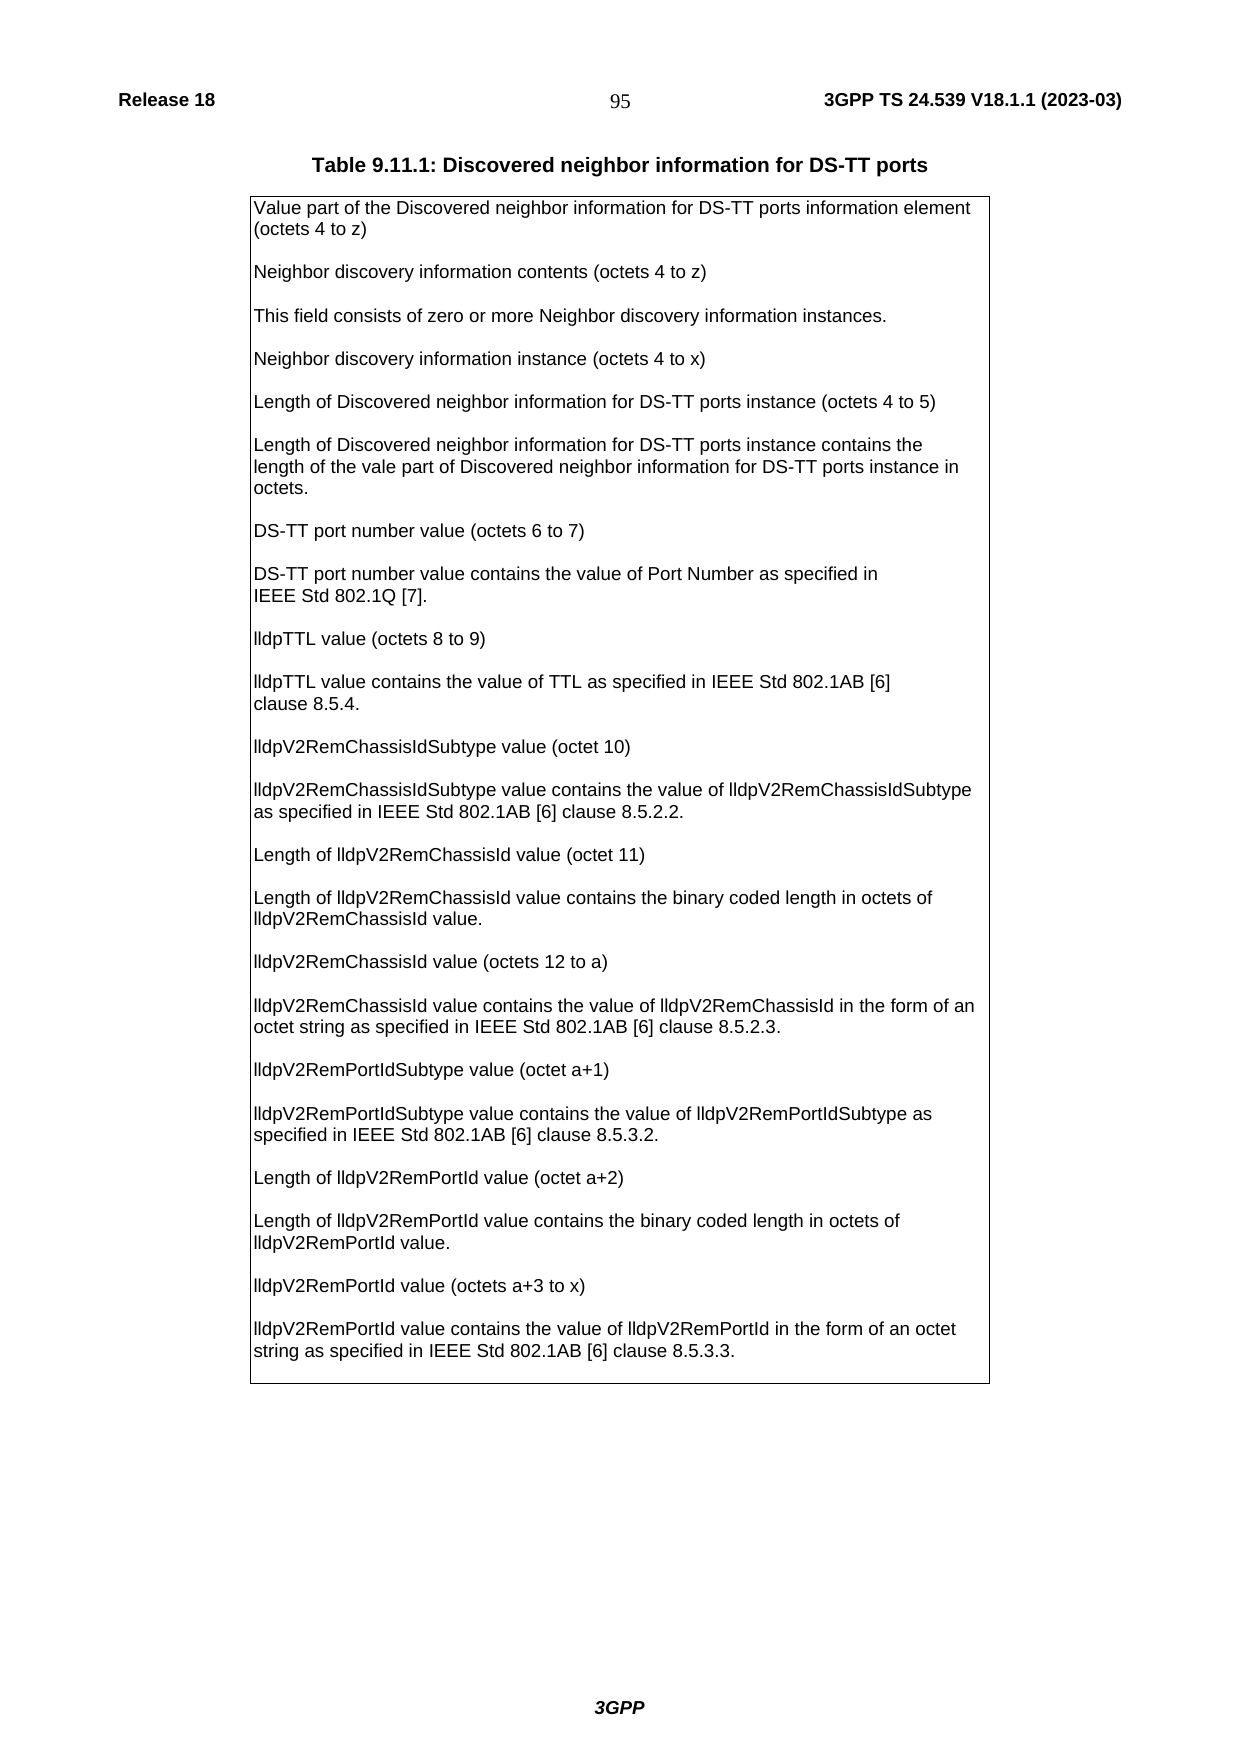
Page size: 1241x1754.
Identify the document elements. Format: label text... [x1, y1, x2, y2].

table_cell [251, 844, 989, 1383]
text Table 9.11.1: Discovered neighbor information for DS-TT ports [118, 153, 1122, 177]
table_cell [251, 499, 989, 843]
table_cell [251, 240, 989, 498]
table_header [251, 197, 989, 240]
